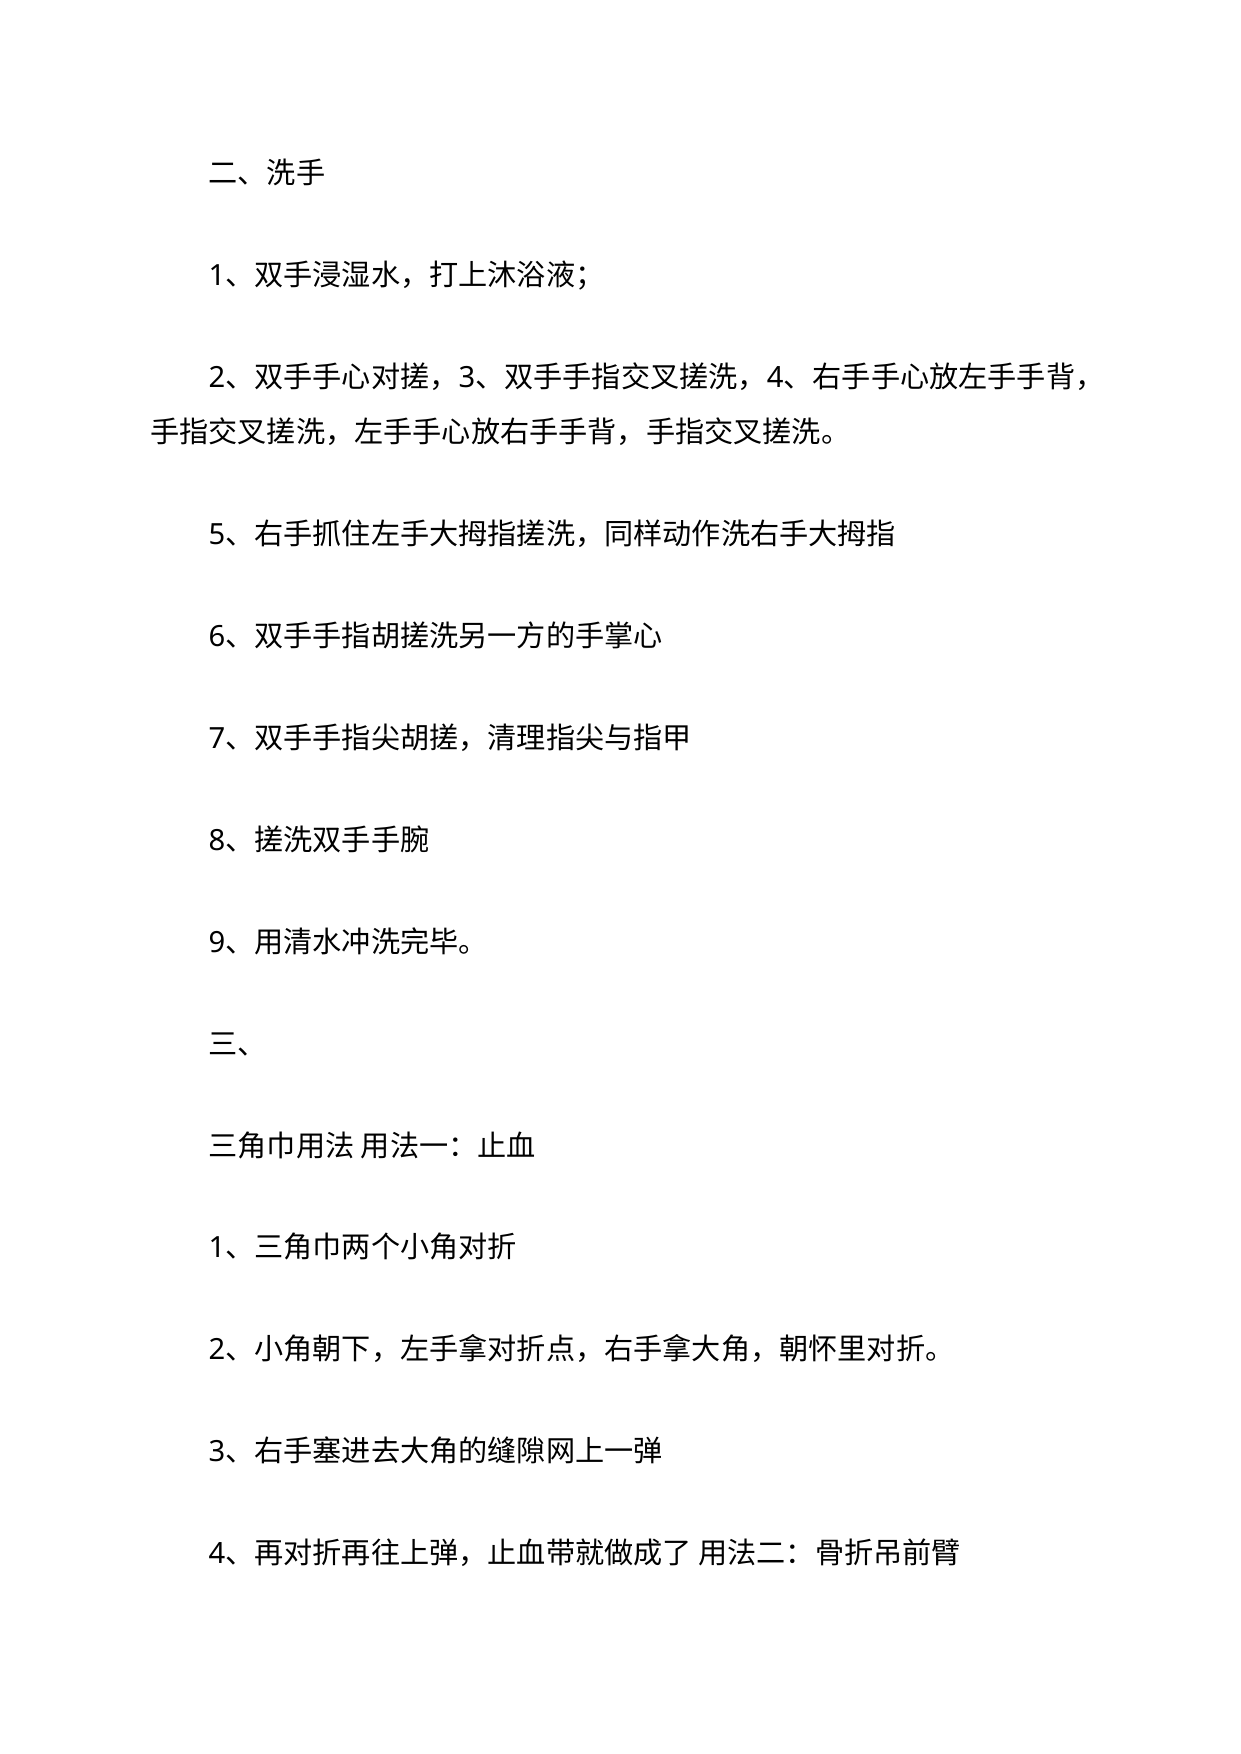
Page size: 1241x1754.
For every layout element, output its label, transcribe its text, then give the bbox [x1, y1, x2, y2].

text 5、右手抓住左手大拇指搓洗，同样动作洗右手大拇指 [150, 511, 1090, 553]
text 7、双手手指尖胡搓，清理指尖与指甲 [150, 714, 1090, 757]
text 三角巾用法 用法一：止血 [150, 1122, 1090, 1164]
text 2、双手手心对搓，3、双手手指交叉搓洗，4、右手手心放左手手背，手指交叉搓洗，左手手心放右手手背，手指交叉搓洗。 [150, 354, 1090, 451]
text 2、小角朝下，左手拿对折点，右手拿大角，朝怀里对折。 [150, 1326, 1090, 1368]
text 1、双手浸湿水，打上沐浴液； [150, 252, 1090, 294]
text 6、双手手指胡搓洗另一方的手掌心 [150, 612, 1090, 655]
text 二、洗手 [150, 150, 1090, 192]
text 三、 [150, 1020, 1090, 1063]
text 4、再对折再往上弹，止血带就做成了 用法二：骨折吊前臂 [150, 1530, 1090, 1572]
text 3、右手塞进去大角的缝隙网上一弹 [150, 1428, 1090, 1470]
text 8、搓洗双手手腕 [150, 816, 1090, 859]
text 1、三角巾两个小角对折 [150, 1224, 1090, 1266]
text 9、用清水冲洗完毕。 [150, 918, 1090, 961]
